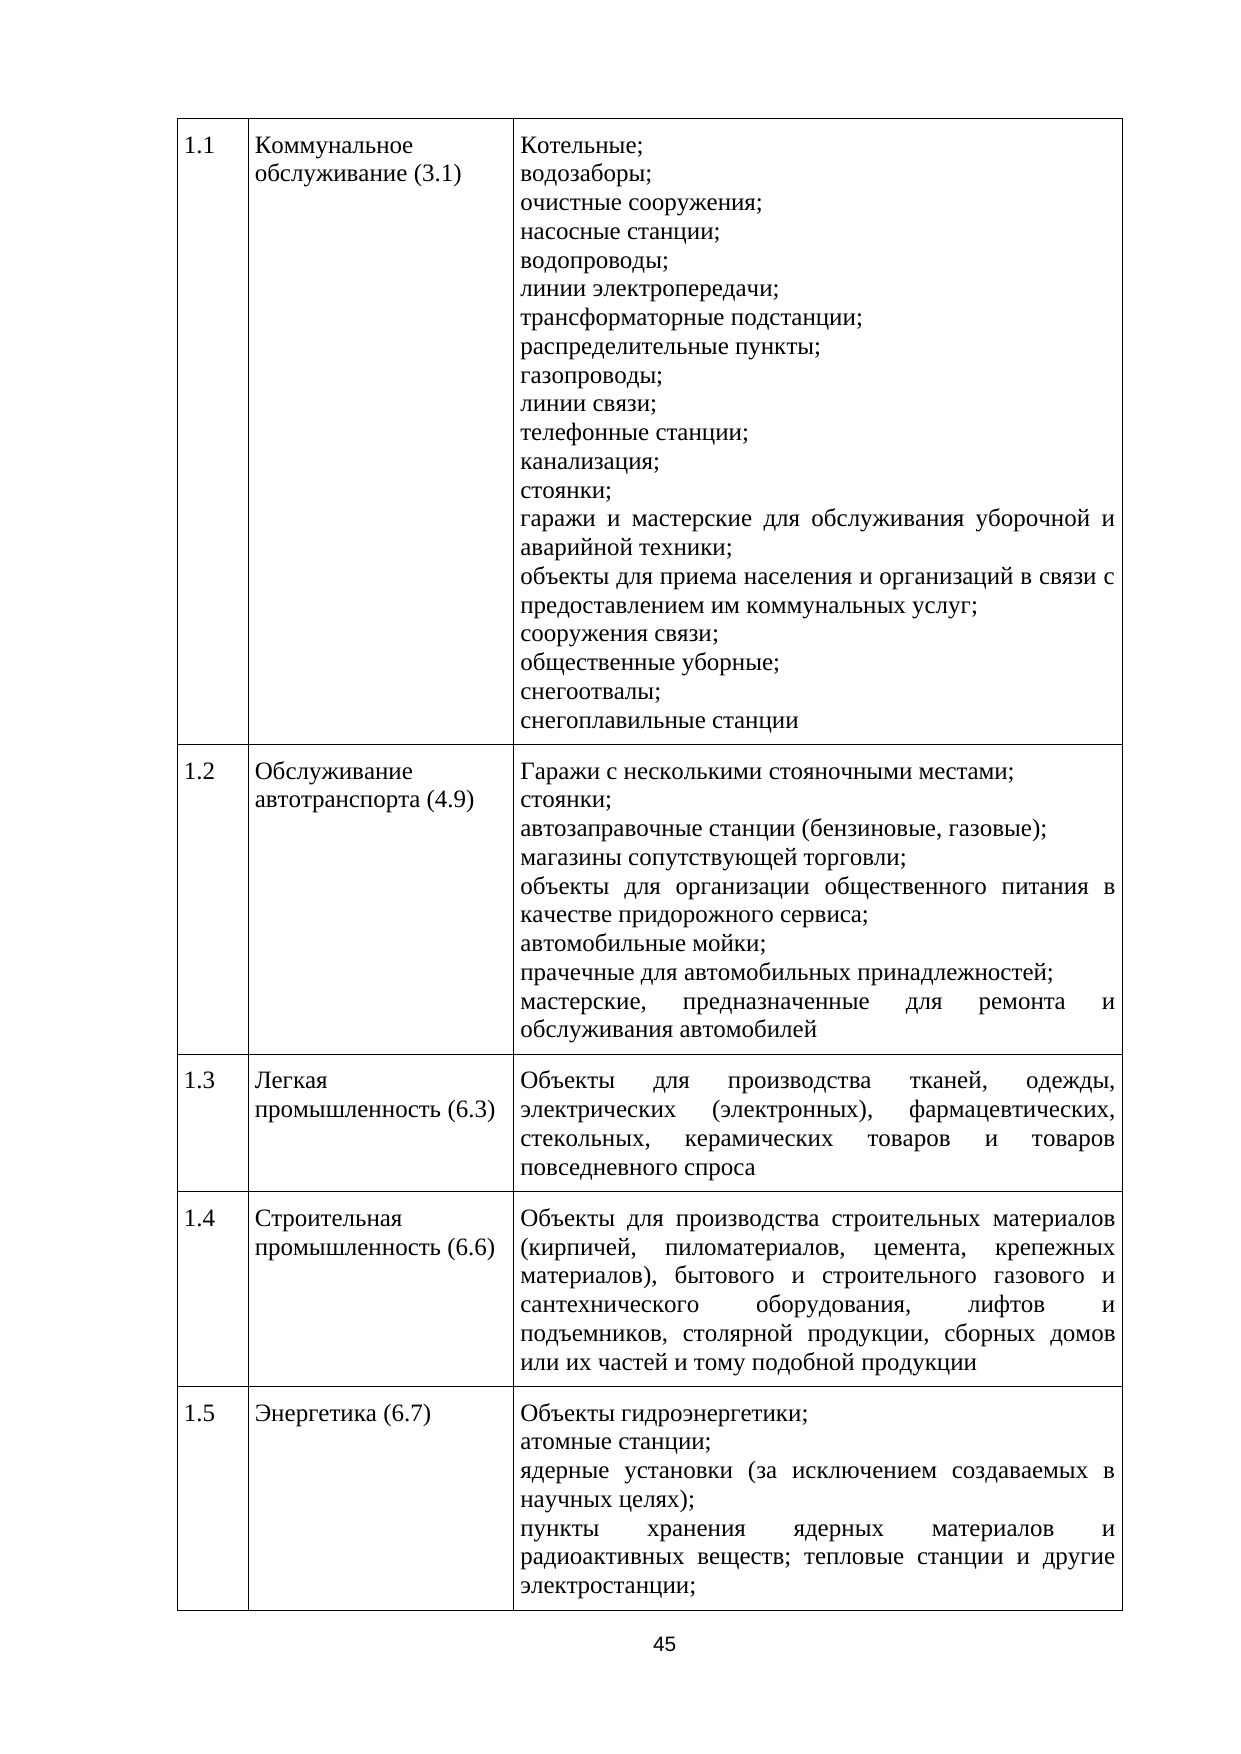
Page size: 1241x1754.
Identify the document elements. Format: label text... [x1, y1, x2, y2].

table_cell Коммунальное обслуживание (3.1) [249, 119, 513, 744]
table_cell Строительная промышленность (6.6) [249, 1192, 513, 1386]
table_cell 1.3 [178, 1055, 248, 1191]
table_cell Легкая промышленность (6.3) [249, 1055, 513, 1191]
table_cell Гаражи с несколькими стояночными местами; стоянки; автозаправочные станции (бензиновые, газовые); магазины сопутствующей торговли; объекты для организации общественного питания в качестве придорожного сервиса; автомобильные мойки; прачечные для автомобильных принадлежностей; мастерские, предназначенные для ремонта и обслуживания автомобилей [514, 745, 1122, 1054]
table_cell 1.1 [178, 119, 248, 744]
table_cell 1.5 [178, 1387, 248, 1609]
table_cell Котельные; водозаборы; очистные сооружения; насосные станции; водопроводы; линии электропередачи; трансформаторные подстанции; распределительные пункты; газопроводы; линии связи; телефонные станции; канализация; стоянки; гаражи и мастерские для обслуживания уборочной и аварийной техники; объекты для приема населения и организаций в связи с предоставлением им коммунальных услуг; сооружения связи; общественные уборные; снегоотвалы; снегоплавильные станции [514, 119, 1122, 744]
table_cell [514, 1387, 1122, 1609]
table_cell 1.4 [178, 1192, 248, 1386]
table_cell Энергетика (6.7) [249, 1387, 513, 1609]
table_cell 1.2 [178, 745, 248, 1054]
table_cell Обслуживание автотранспорта (4.9) [249, 745, 513, 1054]
table_cell Объекты для производства строительных материалов (кирпичей, пиломатериалов, цемента, крепежных материалов), бытового и строительного газового и сантехнического оборудования, лифтов и подъемников, столярной продукции, сборных домов или их частей и тому подобной продукции [514, 1192, 1122, 1386]
table_cell Объекты для производства тканей, одежды, электрических (электронных), фармацевтических, стекольных, керамических товаров и товаров повседневного спроса [514, 1055, 1122, 1191]
